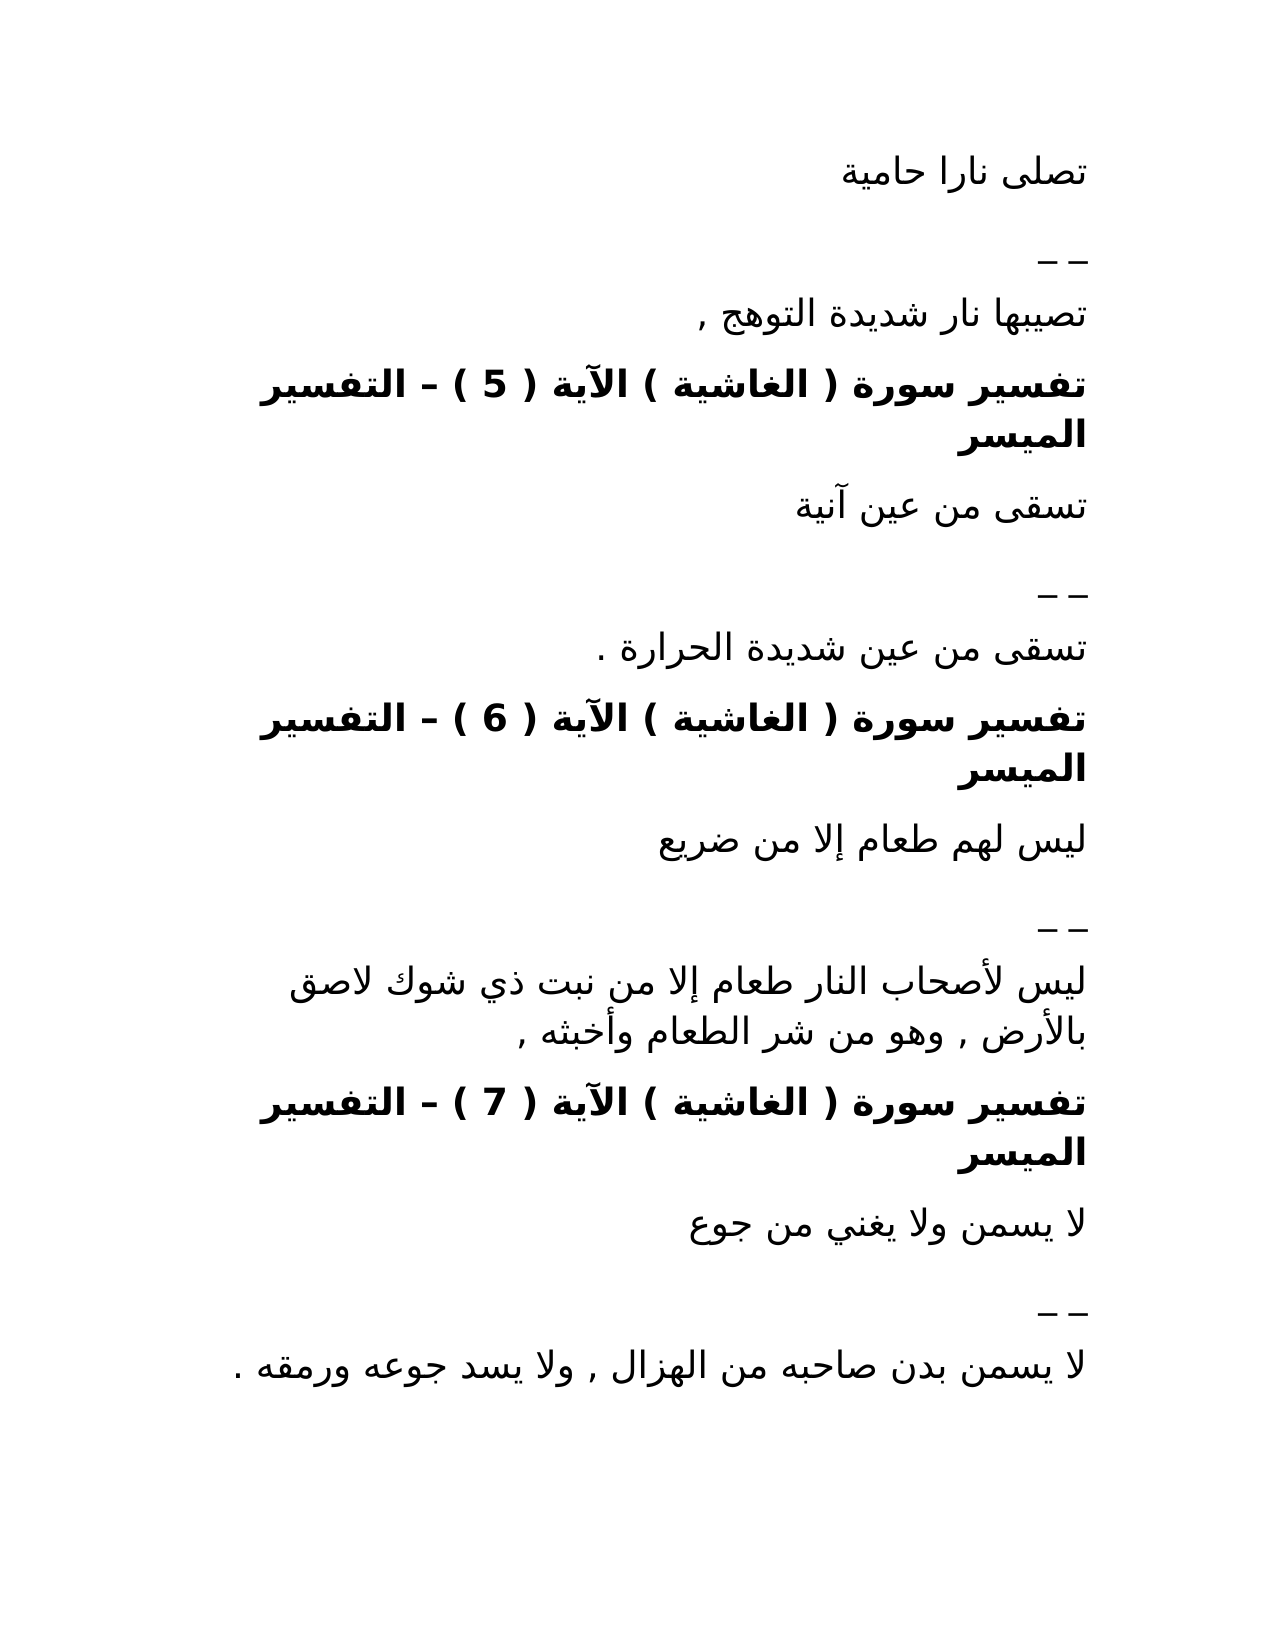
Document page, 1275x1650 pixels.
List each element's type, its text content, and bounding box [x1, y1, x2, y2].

text لا يسمن ولا يغني من جوع [187, 1202, 1087, 1245]
text _ _ [187, 1273, 1087, 1316]
text _ _ [187, 221, 1087, 264]
text _ _ [187, 555, 1087, 598]
text تفسير سورة ( الغاشية ) الآية ( 5 ) – التفسير الميسر [187, 363, 1087, 457]
text تفسير سورة ( الغاشية ) الآية ( 6 ) – التفسير الميسر [187, 697, 1087, 790]
text ليس لهم طعام إلا من ضريع [187, 818, 1087, 861]
text لا يسمن بدن صاحبه من الهزال , ولا يسد جوعه ورمقه . [187, 1343, 1087, 1387]
text تسقى من عين شديدة الحرارة . [187, 626, 1087, 669]
text تسقى من عين آنية [187, 484, 1087, 527]
text تصيبها نار شديدة التوهج , [187, 292, 1087, 336]
text ليس لأصحاب النار طعام إلا من نبت ذي شوك لاصق بالأرض , وهو من شر الطعام وأخبثه , [187, 959, 1087, 1053]
text تفسير سورة ( الغاشية ) الآية ( 7 ) – التفسير الميسر [187, 1081, 1087, 1174]
text _ _ [187, 889, 1087, 932]
text تصلى نارا حامية [187, 150, 1087, 194]
